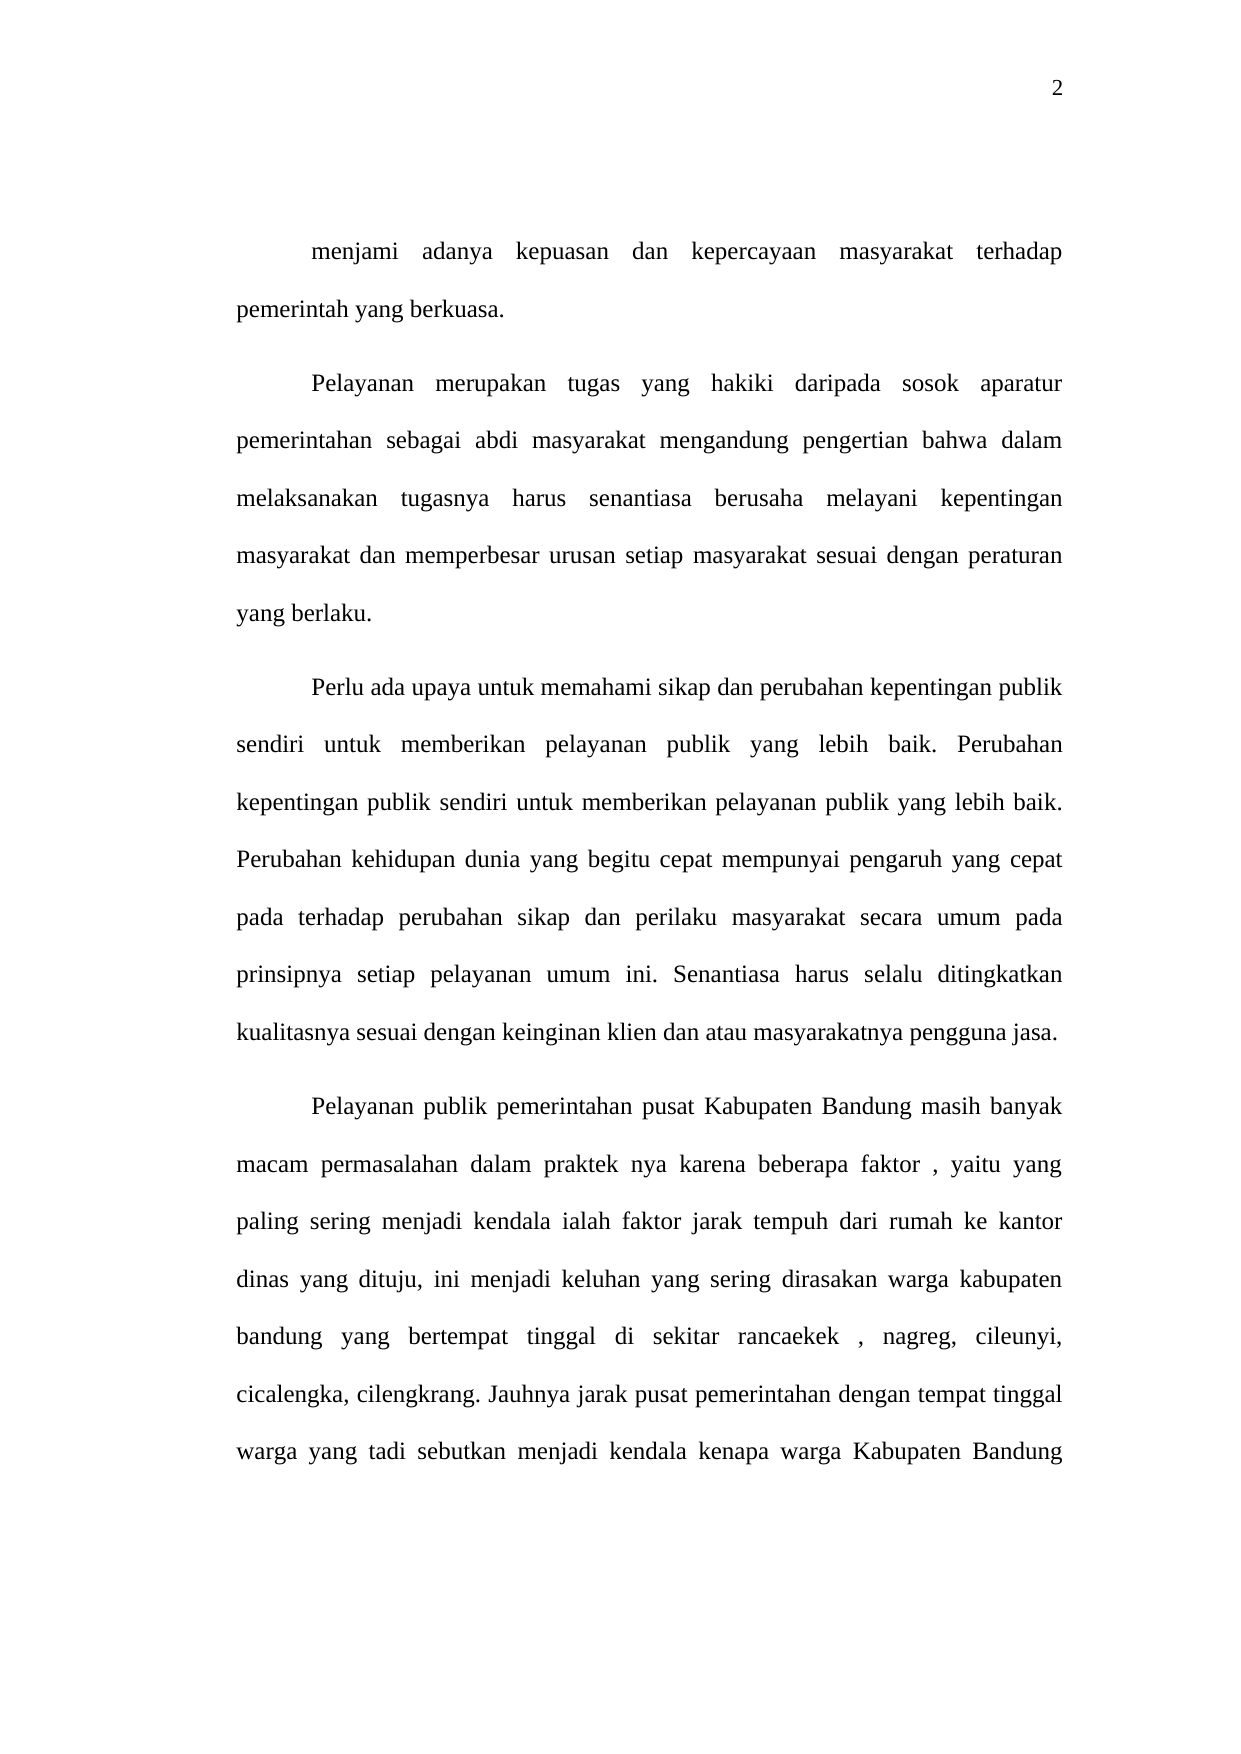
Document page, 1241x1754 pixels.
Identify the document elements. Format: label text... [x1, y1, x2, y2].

text Pelayanan merupakan tugas yang hakiki daripada sosok aparatur pemerintahan sebagai abdi masyarakat mengandung pengertian bahwa dalam melaksanakan tugasnya harus senantiasa berusaha melayani kepentingan masyarakat dan memperbesar urusan setiap masyarakat sesuai dengan peraturan yang berlaku. [236, 368, 1063, 627]
text menjami adanya kepuasan dan kepercayaan masyarakat terhadap pemerintah yang berkuasa. [236, 236, 1063, 322]
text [236, 1091, 1063, 1465]
text Perlu ada upaya untuk memahami sikap dan perubahan kepentingan publik sendiri untuk memberikan pelayanan publik yang lebih baik. Perubahan kepentingan publik sendiri untuk memberikan pelayanan publik yang lebih baik. Perubahan kehidupan dunia yang begitu cepat mempunyai pengaruh yang cepat pada terhadap perubahan sikap dan perilaku masyarakat secara umum pada prinsipnya setiap pelayanan umum ini. Senantiasa harus selalu ditingkatkan kualitasnya sesuai dengan keinginan klien dan atau masyarakatnya pengguna jasa. [236, 672, 1063, 1046]
